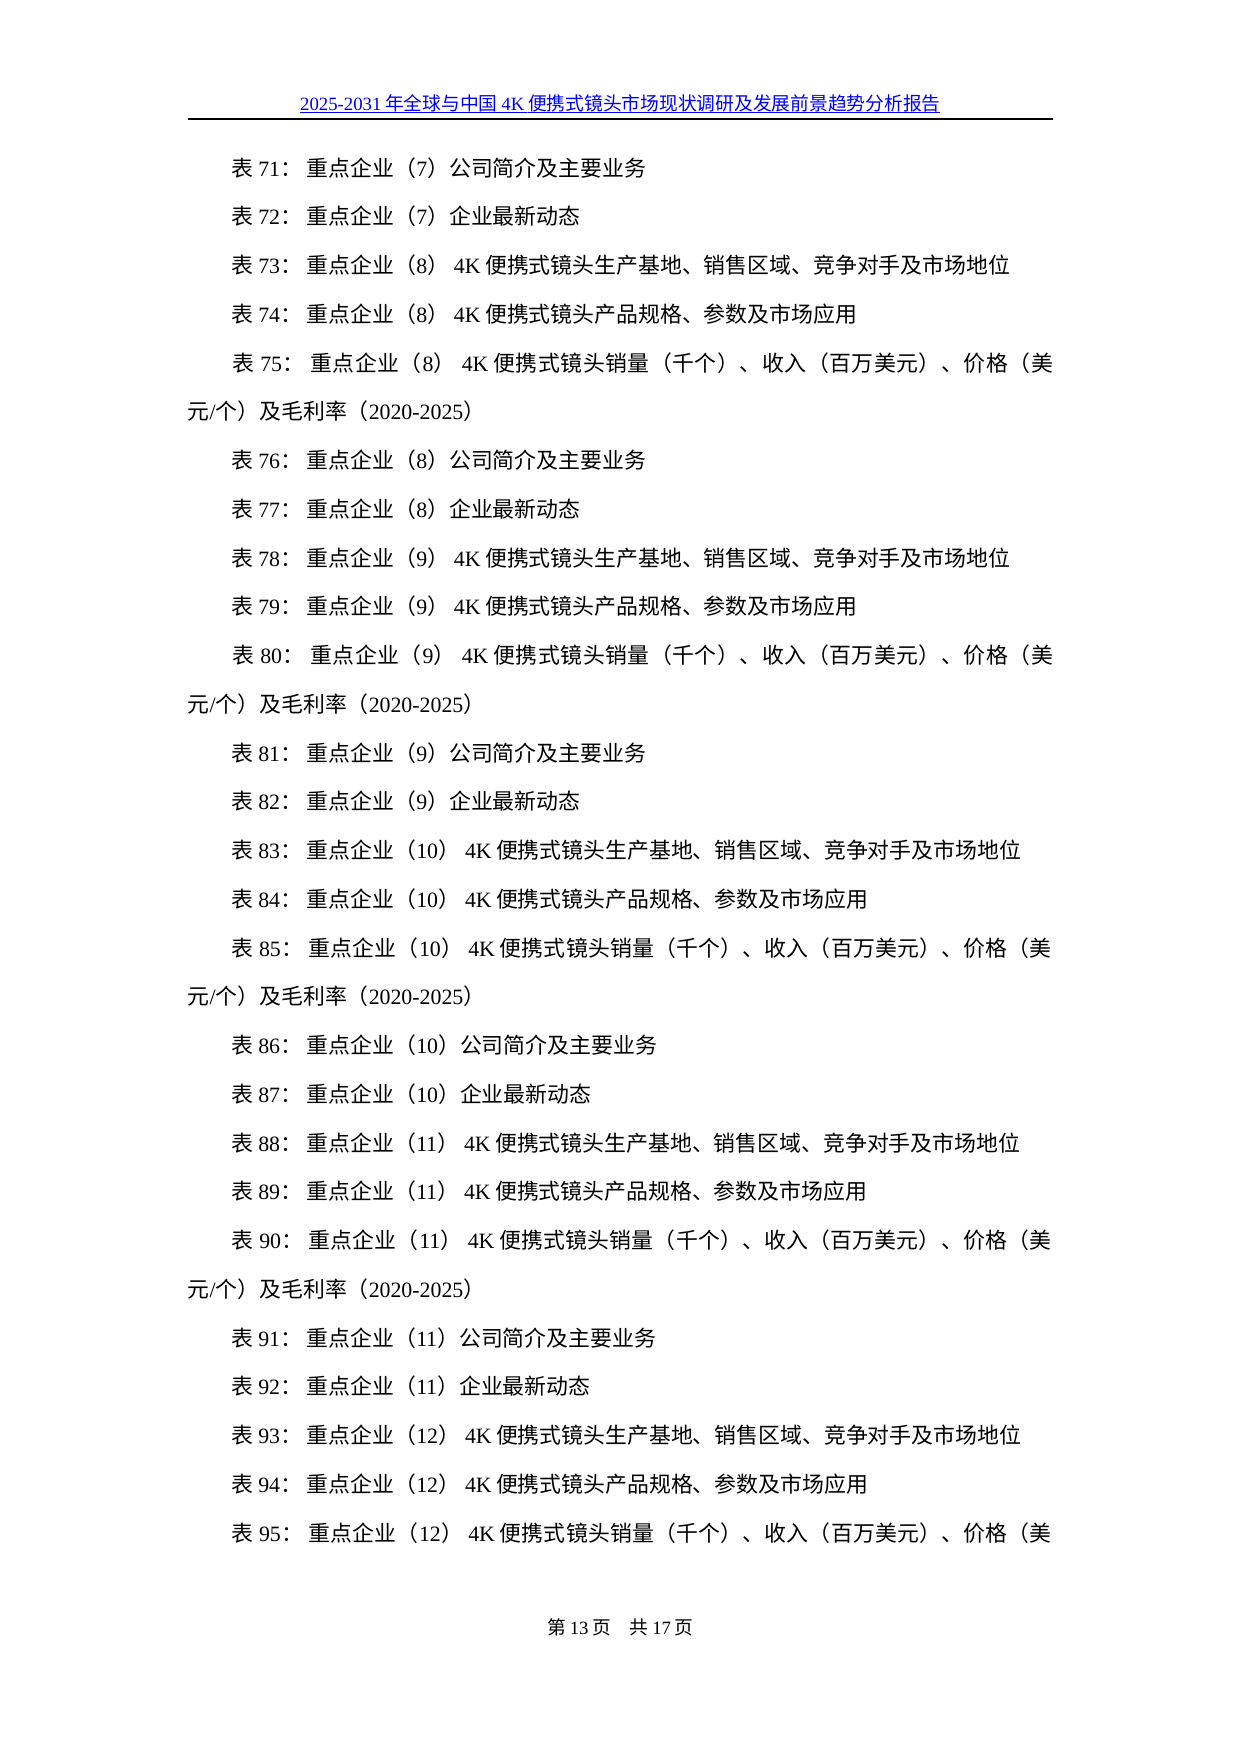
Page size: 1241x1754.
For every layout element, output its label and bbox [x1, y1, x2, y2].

text [187, 150, 1053, 1548]
